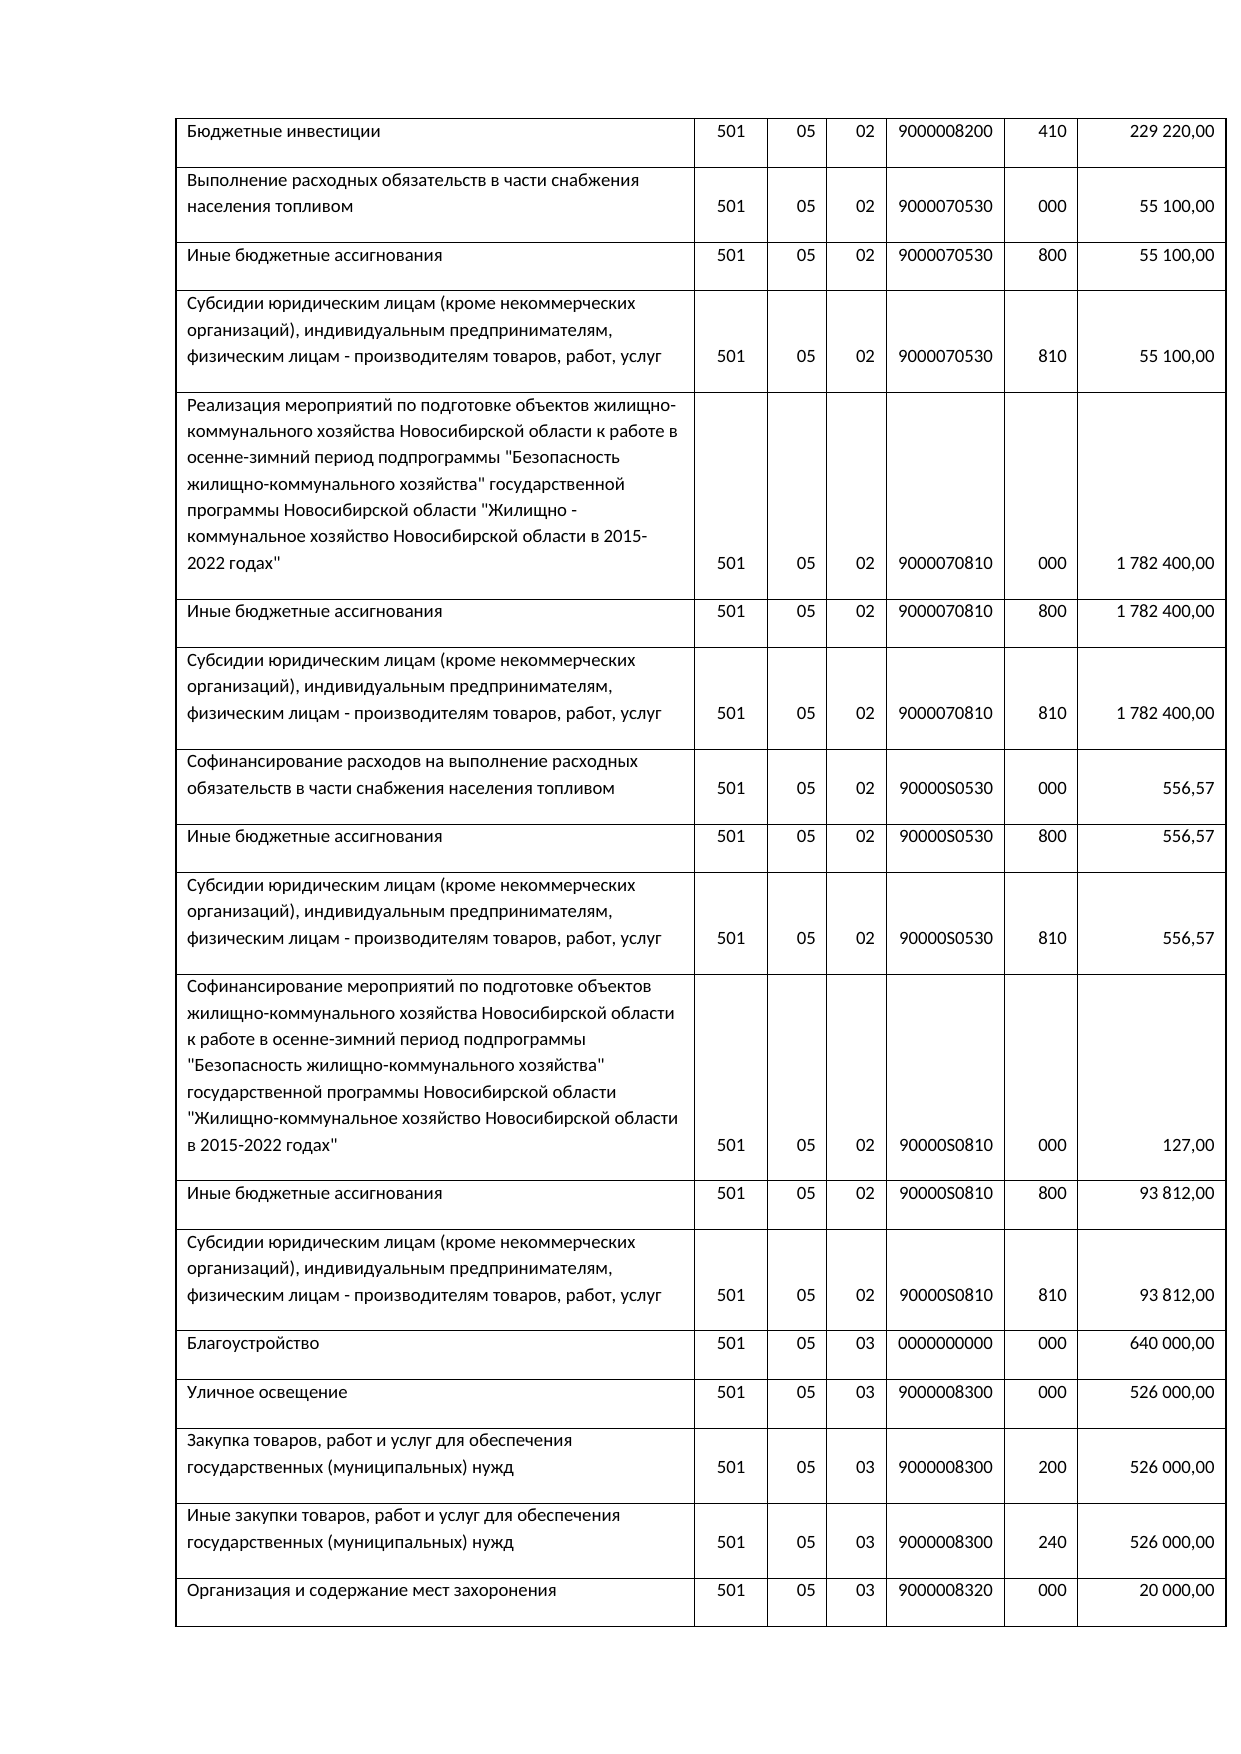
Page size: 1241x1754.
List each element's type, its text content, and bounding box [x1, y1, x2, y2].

table_cell 05 [768, 393, 826, 598]
table_cell 501 [695, 291, 767, 392]
table_cell 05 [768, 1181, 826, 1229]
table_cell 127,00 [1078, 975, 1225, 1180]
table_cell 000 [1005, 1331, 1077, 1379]
table_cell 800 [1005, 600, 1077, 647]
table_cell 90000S0810 [887, 1230, 1004, 1330]
table_cell 02 [827, 291, 886, 392]
table_cell 1 782 400,00 [1078, 393, 1225, 598]
table_cell 02 [827, 393, 886, 598]
table_cell 9000008300 [887, 1380, 1004, 1428]
table_cell 55 100,00 [1078, 291, 1225, 392]
table_cell 02 [827, 825, 886, 872]
table_cell 05 [768, 648, 826, 748]
table_cell 90000S0530 [887, 750, 1004, 823]
table_cell 05 [768, 1230, 826, 1330]
table_cell 05 [768, 825, 826, 872]
table_cell 90000S0810 [887, 1181, 1004, 1229]
table_cell 55 100,00 [1078, 168, 1225, 242]
table_cell 800 [1005, 243, 1077, 290]
table_cell 810 [1005, 1230, 1077, 1330]
table_cell 03 [827, 1579, 886, 1626]
table_cell 1 782 400,00 [1078, 648, 1225, 748]
table_cell 200 [1005, 1429, 1077, 1503]
table_cell 501 [695, 975, 767, 1180]
table_cell 640 000,00 [1078, 1331, 1225, 1379]
table_cell 501 [695, 750, 767, 823]
table_cell 9000070530 [887, 291, 1004, 392]
table_cell 526 000,00 [1078, 1504, 1225, 1578]
table_cell 05 [768, 750, 826, 823]
table_cell 03 [827, 1429, 886, 1503]
table_cell 20 000,00 [1078, 1579, 1225, 1626]
table_cell 9000008200 [887, 119, 1004, 167]
table_cell 810 [1005, 648, 1077, 748]
table_cell 05 [768, 291, 826, 392]
table_cell 02 [827, 119, 886, 167]
table_cell 501 [695, 1429, 767, 1503]
table_cell 05 [768, 243, 826, 290]
table_cell Иные бюджетные ассигнования [177, 1181, 694, 1229]
table_cell 05 [768, 119, 826, 167]
table_cell 000 [1005, 168, 1077, 242]
table_cell 02 [827, 975, 886, 1180]
table_cell 240 [1005, 1504, 1077, 1578]
table_cell 800 [1005, 1181, 1077, 1229]
table_cell 501 [695, 1230, 767, 1330]
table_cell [177, 1504, 694, 1578]
table_cell 000 [1005, 750, 1077, 823]
table_cell 501 [695, 600, 767, 647]
table_cell 800 [1005, 825, 1077, 872]
table_cell 9000070810 [887, 600, 1004, 647]
table_cell 02 [827, 873, 886, 973]
table_cell 501 [695, 168, 767, 242]
table_cell 000 [1005, 1380, 1077, 1428]
table_cell 93 812,00 [1078, 1181, 1225, 1229]
table_cell 556,57 [1078, 750, 1225, 823]
table_cell 05 [768, 1331, 826, 1379]
table_cell Бюджетные инвестиции [177, 119, 694, 167]
table_cell Иные бюджетные ассигнования [177, 825, 694, 872]
table_cell 05 [768, 873, 826, 973]
table_cell 501 [695, 1331, 767, 1379]
table_cell 9000008300 [887, 1429, 1004, 1503]
table_cell 03 [827, 1331, 886, 1379]
table_cell 55 100,00 [1078, 243, 1225, 290]
table_cell 05 [768, 168, 826, 242]
table_cell 810 [1005, 873, 1077, 973]
table_cell 02 [827, 750, 886, 823]
table_cell 501 [695, 1380, 767, 1428]
table_cell Субсидии юридическим лицам (кроме некоммерческих организаций), индивидуальным предпринимателям, физическим лицам - производителям товаров, работ, услуг [177, 1230, 694, 1330]
table_cell Выполнение расходных обязательств в части снабжения населения топливом [177, 168, 694, 242]
table_cell 000 [1005, 1579, 1077, 1626]
table_cell Организация и содержание мест захоронения [177, 1579, 694, 1626]
table_cell 05 [768, 975, 826, 1180]
table_cell 9000070530 [887, 168, 1004, 242]
table_cell 501 [695, 1504, 767, 1578]
table_cell 1 782 400,00 [1078, 600, 1225, 647]
table_cell 9000008300 [887, 1504, 1004, 1578]
table_cell Реализация мероприятий по подготовке объектов жилищно-коммунального хозяйства Новосибирской области к работе в осенне-зимний период подпрограммы "Безопасность жилищно-коммунального хозяйства" государственной программы Новосибирской области "Жилищно - коммунальное хозяйство Новосибирской области в 2015-2022 годах" [177, 393, 694, 598]
table_cell 501 [695, 1181, 767, 1229]
table_cell 501 [695, 393, 767, 598]
table_cell 229 220,00 [1078, 119, 1225, 167]
table_cell 05 [768, 1380, 826, 1428]
table_cell 03 [827, 1380, 886, 1428]
table_cell 02 [827, 600, 886, 647]
table_cell Софинансирование расходов на выполнение расходных обязательств в части снабжения населения топливом [177, 750, 694, 823]
table_cell 0000000000 [887, 1331, 1004, 1379]
table_cell 9000070810 [887, 393, 1004, 598]
table_cell 501 [695, 825, 767, 872]
table_cell Закупка товаров, работ и услуг для обеспечения государственных (муниципальных) нужд [177, 1429, 694, 1503]
table_cell 501 [695, 119, 767, 167]
table_cell 9000070810 [887, 648, 1004, 748]
table_cell 526 000,00 [1078, 1429, 1225, 1503]
table_cell 05 [768, 1579, 826, 1626]
table_cell 02 [827, 1181, 886, 1229]
table_cell 556,57 [1078, 873, 1225, 973]
table_cell 05 [768, 1429, 826, 1503]
table_cell Софинансирование мероприятий по подготовке объектов жилищно-коммунального хозяйства Новосибирской области к работе в осенне-зимний период подпрограммы "Безопасность жилищно-коммунального хозяйства" государственной программы Новосибирской области "Жилищно-коммунальное хозяйство Новосибирской области в 2015-2022 годах" [177, 975, 694, 1180]
table_cell 90000S0530 [887, 873, 1004, 973]
table_cell Иные бюджетные ассигнования [177, 600, 694, 647]
table_cell 501 [695, 648, 767, 748]
table_cell 03 [827, 1504, 886, 1578]
table_cell 9000070530 [887, 243, 1004, 290]
table_cell 501 [695, 873, 767, 973]
table_cell 02 [827, 648, 886, 748]
table_cell 9000008320 [887, 1579, 1004, 1626]
table_cell Уличное освещение [177, 1380, 694, 1428]
table_cell 90000S0530 [887, 825, 1004, 872]
table_cell 410 [1005, 119, 1077, 167]
table_cell 556,57 [1078, 825, 1225, 872]
table_cell Субсидии юридическим лицам (кроме некоммерческих организаций), индивидуальным предпринимателям, физическим лицам - производителям товаров, работ, услуг [177, 873, 694, 973]
table_cell 000 [1005, 393, 1077, 598]
table_cell 02 [827, 1230, 886, 1330]
table_cell 810 [1005, 291, 1077, 392]
table_cell 501 [695, 1579, 767, 1626]
table_cell 02 [827, 243, 886, 290]
table_cell 05 [768, 600, 826, 647]
table_cell Субсидии юридическим лицам (кроме некоммерческих организаций), индивидуальным предпринимателям, физическим лицам - производителям товаров, работ, услуг [177, 291, 694, 392]
table_cell 02 [827, 168, 886, 242]
table_cell 000 [1005, 975, 1077, 1180]
table_cell 90000S0810 [887, 975, 1004, 1180]
table_cell Иные бюджетные ассигнования [177, 243, 694, 290]
table_cell 93 812,00 [1078, 1230, 1225, 1330]
table_cell 05 [768, 1504, 826, 1578]
table_cell Субсидии юридическим лицам (кроме некоммерческих организаций), индивидуальным предпринимателям, физическим лицам - производителям товаров, работ, услуг [177, 648, 694, 748]
table_cell 501 [695, 243, 767, 290]
table_cell 526 000,00 [1078, 1380, 1225, 1428]
table_cell Благоустройство [177, 1331, 694, 1379]
